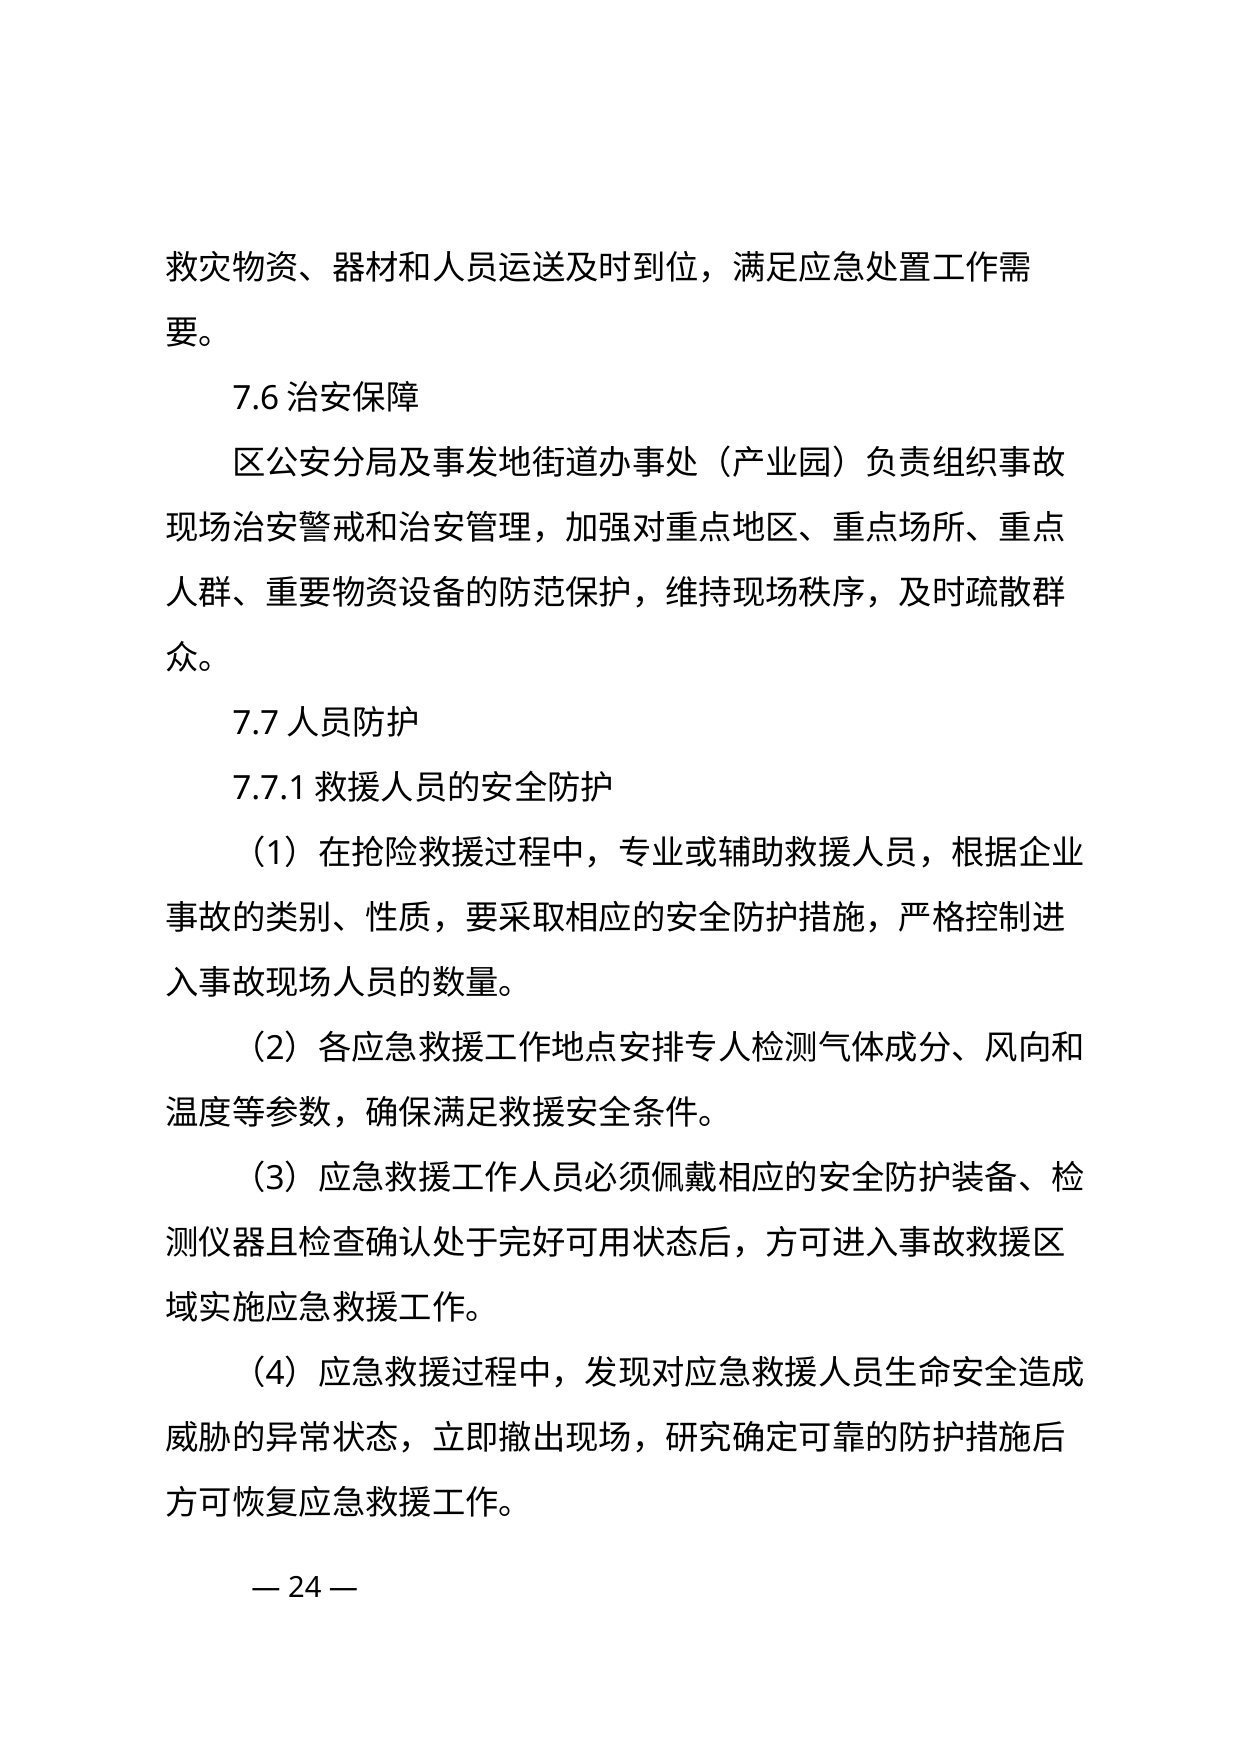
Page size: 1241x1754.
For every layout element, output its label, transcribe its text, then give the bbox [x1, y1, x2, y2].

list 7.6治安保障 [165, 363, 1087, 428]
list 区公安分局及事发地街道办事处（产业园）负责组织事故现场治安警戒和治安管理，加强对重点地区、重点场所、重点人群、重要物资设备的防范保护，维持现场秩序，及时疏散群众。 [165, 428, 1087, 688]
list （1）在抢险救援过程中，专业或辅助救援人员，根据企业事故的类别、性质，要采取相应的安全防护措施，严格控制进入事故现场人员的数量。 [165, 818, 1087, 1013]
list （2）各应急救援工作地点安排专人检测气体成分、风向和温度等参数，确保满足救援安全条件。 [165, 1013, 1087, 1143]
list 7.7人员防护 [165, 688, 1087, 753]
list （3）应急救援工作人员必须佩戴相应的安全防护装备、检测仪器且检查确认处于完好可用状态后，方可进入事故救援区域实施应急救援工作。 [165, 1143, 1087, 1338]
list （4）应急救援过程中，发现对应急救援人员生命安全造成威胁的异常状态，立即撤出现场，研究确定可靠的防护措施后方可恢复应急救援工作。 [165, 1338, 1087, 1533]
list 7.7.1救援人员的安全防护 [165, 753, 1087, 818]
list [165, 233, 1087, 363]
